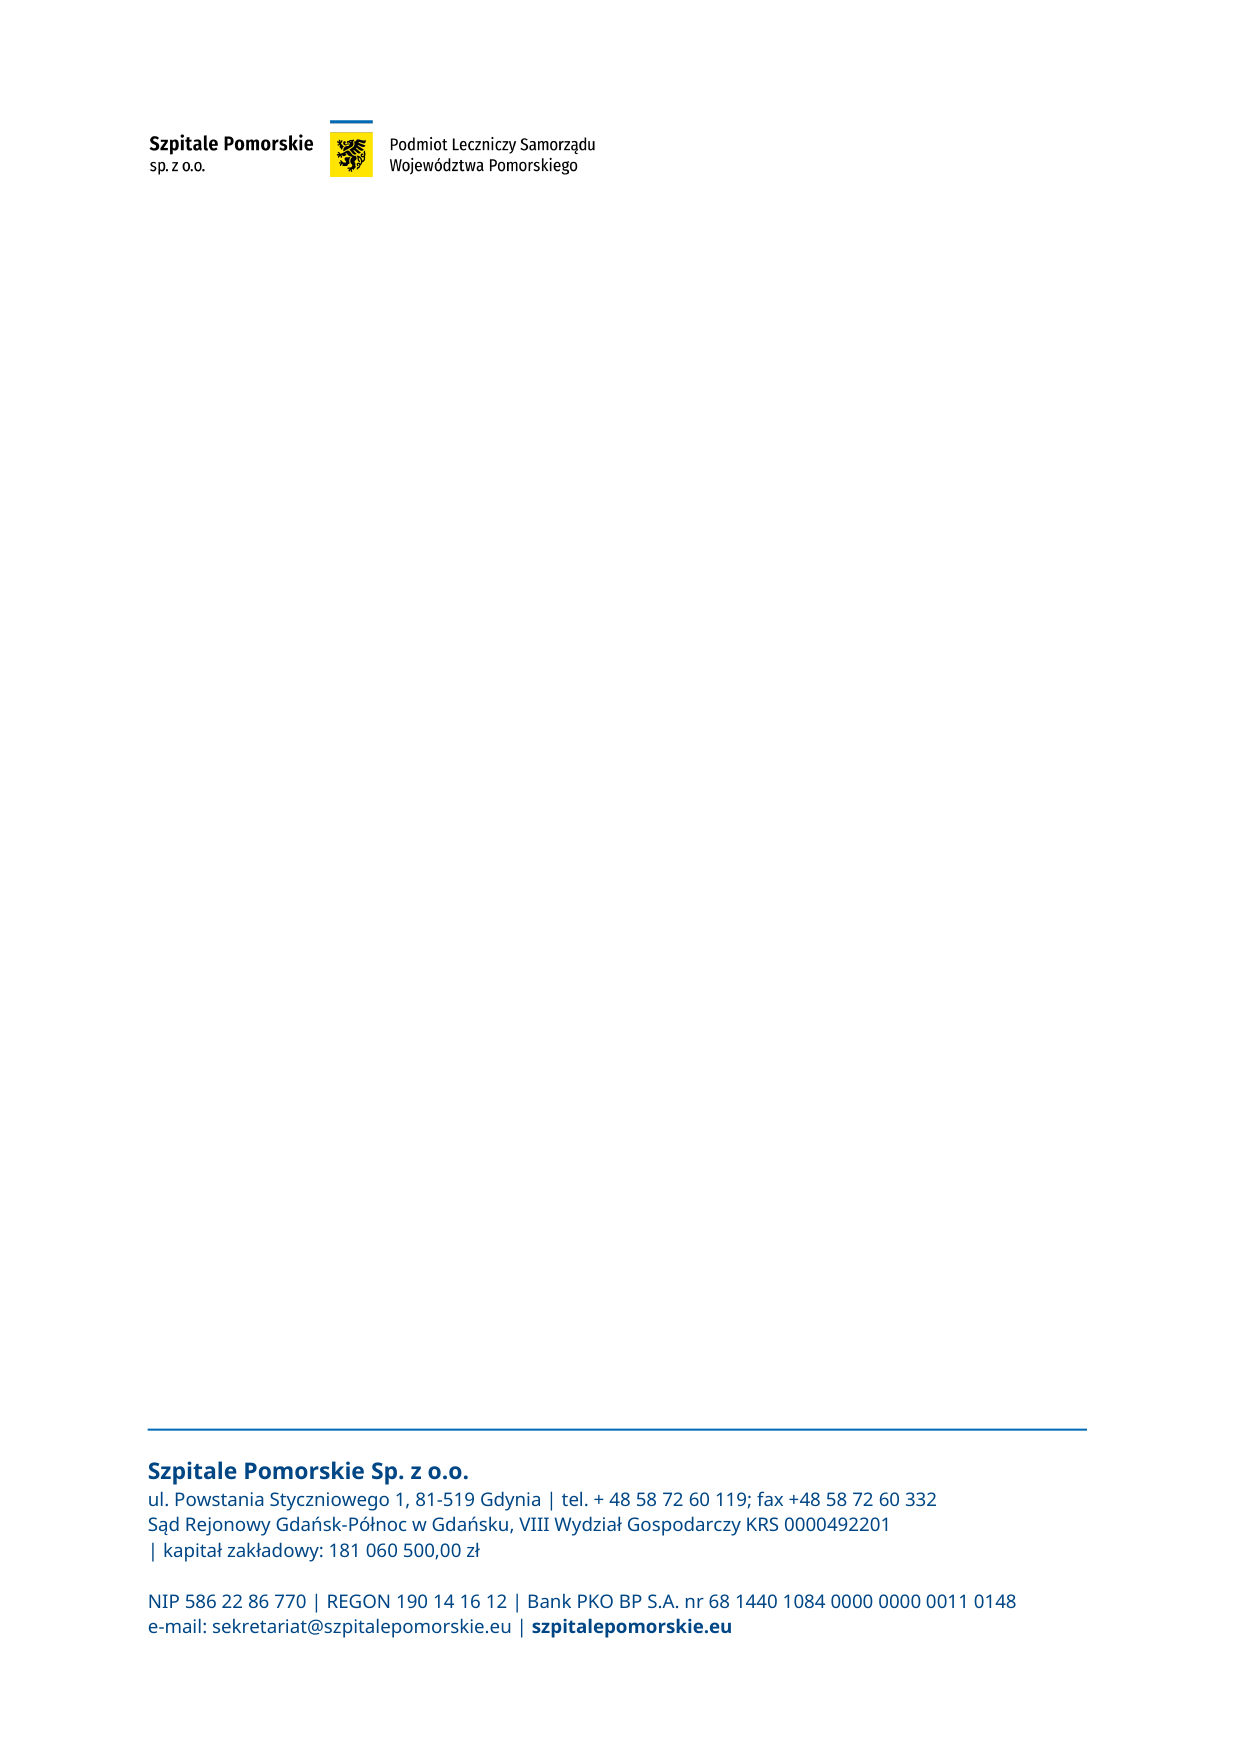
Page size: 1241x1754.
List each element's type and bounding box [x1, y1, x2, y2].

picture [147, 118, 596, 178]
